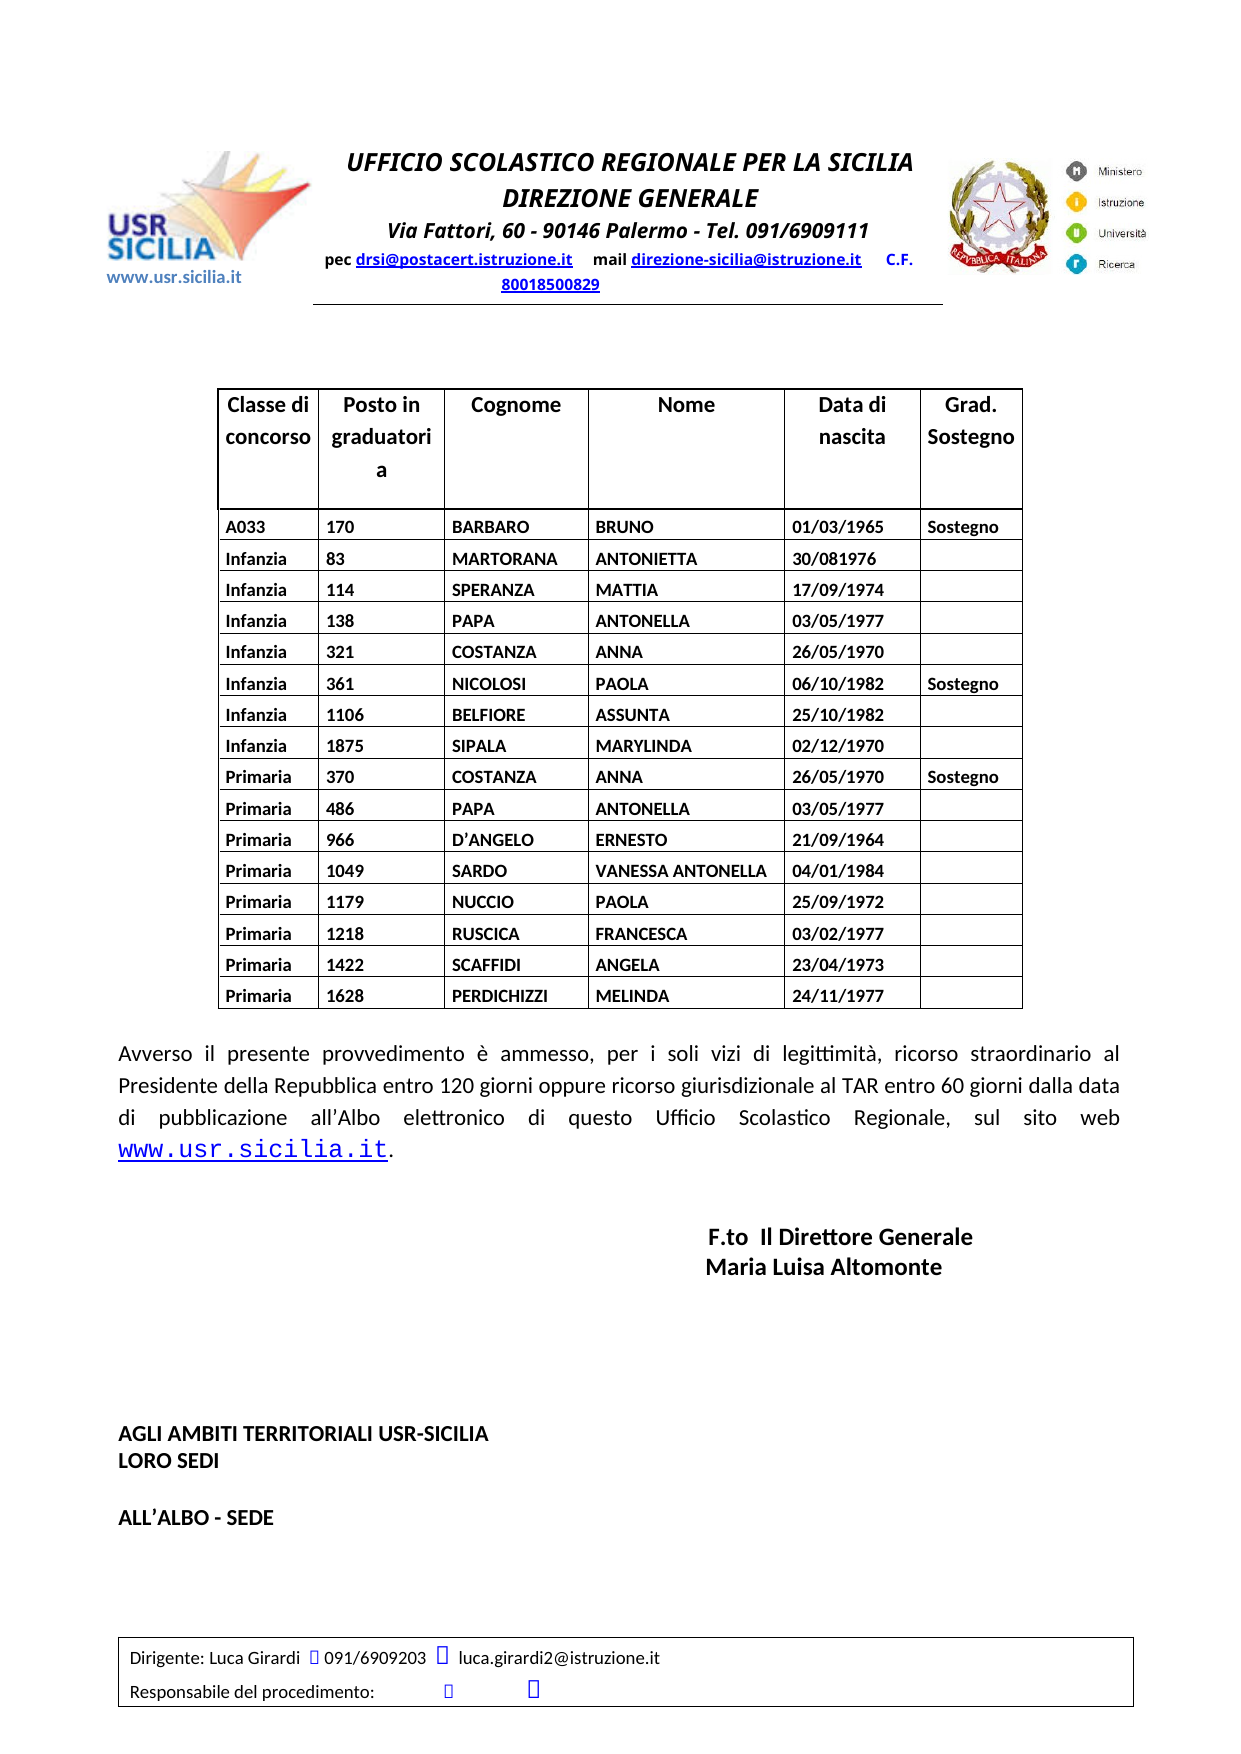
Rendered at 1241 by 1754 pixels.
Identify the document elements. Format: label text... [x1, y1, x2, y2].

table_cell NICOLOSI [445, 665, 588, 695]
table_cell Infanzia [219, 696, 318, 726]
table_cell 370 [319, 759, 444, 789]
table_cell COSTANZA [445, 759, 588, 789]
table_cell 1628 [319, 977, 444, 1007]
table_cell Sostegno [921, 759, 1022, 789]
table_cell ANTONELLA [589, 602, 784, 632]
table_cell ANNA [589, 759, 784, 789]
table_cell [921, 540, 1022, 570]
table_cell D’ANGELO [445, 821, 588, 851]
table_cell Primaria [219, 852, 318, 882]
table_cell 966 [319, 821, 444, 851]
table_cell RUSCICA [445, 915, 588, 945]
table_cell Sostegno [921, 665, 1022, 695]
table_cell 1106 [319, 696, 444, 726]
table_cell 25/10/1982 [785, 696, 920, 726]
table_cell Primaria [219, 884, 318, 914]
table_cell BELFIORE [445, 696, 588, 726]
table_cell 361 [319, 665, 444, 695]
table_cell [921, 821, 1022, 851]
table_cell 1049 [319, 852, 444, 882]
table_header Cognome [445, 390, 588, 507]
table_cell 03/05/1977 [785, 790, 920, 820]
table_cell MELINDA [589, 977, 784, 1007]
table_cell PERDICHIZZI [445, 977, 588, 1007]
table_cell 83 [319, 540, 444, 570]
table_cell 170 [319, 510, 444, 539]
table_cell 138 [319, 602, 444, 632]
table_cell 26/05/1970 [785, 759, 920, 789]
table_cell ANTONELLA [589, 790, 784, 820]
table_cell 04/01/1984 [785, 852, 920, 882]
table_cell Primaria [219, 915, 318, 945]
table_cell Primaria [219, 759, 318, 789]
table_cell [921, 696, 1022, 726]
table_cell Primaria [219, 790, 318, 820]
table_cell Primaria [219, 977, 318, 1007]
table_header Classe di concorso [219, 390, 318, 507]
table_cell 486 [319, 790, 444, 820]
picture [947, 158, 1150, 275]
table_cell ASSUNTA [589, 696, 784, 726]
table_cell 25/09/1972 [785, 884, 920, 914]
table_cell [921, 634, 1022, 664]
table_cell 03/05/1977 [785, 602, 920, 632]
table_cell 21/09/1964 [785, 821, 920, 851]
table_cell PAOLA [589, 884, 784, 914]
text F.to Il Direttore Generale [118, 1221, 1122, 1252]
table_cell 1875 [319, 727, 444, 757]
table_cell Infanzia [219, 602, 318, 632]
table_cell ANGELA [589, 946, 784, 976]
table_header Nome [589, 390, 784, 507]
table_cell Primaria [219, 821, 318, 851]
text LORO SEDI [118, 1447, 1122, 1475]
table_cell MATTIA [589, 571, 784, 601]
table_cell Infanzia [219, 540, 318, 570]
table_cell [921, 977, 1022, 1007]
table_cell [921, 946, 1022, 976]
table_cell VANESSA ANTONELLA [589, 852, 784, 882]
table_cell 24/11/1977 [785, 977, 920, 1007]
table_cell A033 [219, 509, 318, 539]
table_cell MARTORANA [445, 540, 588, 570]
table_cell Infanzia [219, 665, 318, 695]
table_cell FRANCESCA [589, 915, 784, 945]
table_cell SCAFFIDI [445, 946, 588, 976]
table_cell SPERANZA [445, 571, 588, 601]
table_cell Sostegno [921, 510, 1022, 539]
table_header Posto in graduatoria [319, 390, 444, 507]
text ALL’ALBO - SEDE [118, 1503, 1122, 1531]
table_cell 1422 [319, 946, 444, 976]
table_cell PAPA [445, 790, 588, 820]
table_cell NUCCIO [445, 884, 588, 914]
table_cell [921, 790, 1022, 820]
table_cell 321 [319, 634, 444, 664]
table_cell Primaria [219, 946, 318, 976]
table_cell 01/03/1965 [785, 510, 920, 539]
text Avverso il presente provvedimento è ammesso, per i soli vizi di legittimità, ricorso straordinario al Presidente della Repubblica entro 120 giorni oppure ricorso giurisdizionale al TAR entro 60 giorni dalla data di pubblicazione all’Albo elettronico di questo Ufficio Scolastico Regionale, sul sito web www.usr.sicilia.it. [118, 1039, 1122, 1165]
table_cell 23/04/1973 [785, 946, 920, 976]
table_cell SIPALA [445, 727, 588, 757]
picture [95, 151, 313, 266]
table_cell [921, 915, 1022, 945]
table_header Grad. Sostegno [921, 390, 1022, 507]
table_cell Infanzia [219, 634, 318, 664]
table_cell ANNA [589, 634, 784, 664]
table_cell ANTONIETTA [589, 540, 784, 570]
table_cell 02/12/1970 [785, 727, 920, 757]
text Maria Luisa Altomonte [118, 1252, 1122, 1282]
table_cell 03/02/1977 [785, 915, 920, 945]
table_cell 06/10/1982 [785, 665, 920, 695]
table_cell 1218 [319, 915, 444, 945]
table_cell PAPA [445, 602, 588, 632]
table_cell PAOLA [589, 665, 784, 695]
table_cell ERNESTO [589, 821, 784, 851]
table_cell [921, 884, 1022, 914]
table_cell [921, 602, 1022, 632]
table_cell 17/09/1974 [785, 571, 920, 601]
table_cell 26/05/1970 [785, 634, 920, 664]
table_cell [921, 852, 1022, 882]
table_cell MARYLINDA [589, 727, 784, 757]
table_cell Infanzia [219, 571, 318, 601]
table_cell BRUNO [589, 510, 784, 539]
table_cell SARDO [445, 852, 588, 882]
table_cell 1179 [319, 884, 444, 914]
table_cell [921, 727, 1022, 757]
text AGLI AMBITI TERRITORIALI USR-SICILIA [118, 1419, 1122, 1447]
table_cell BARBARO [445, 510, 588, 539]
table_cell [921, 571, 1022, 601]
table_cell 114 [319, 571, 444, 601]
table_cell COSTANZA [445, 634, 588, 664]
table_cell 30/081976 [785, 540, 920, 570]
table_header Data di nascita [785, 390, 920, 507]
table_cell Infanzia [219, 727, 318, 757]
